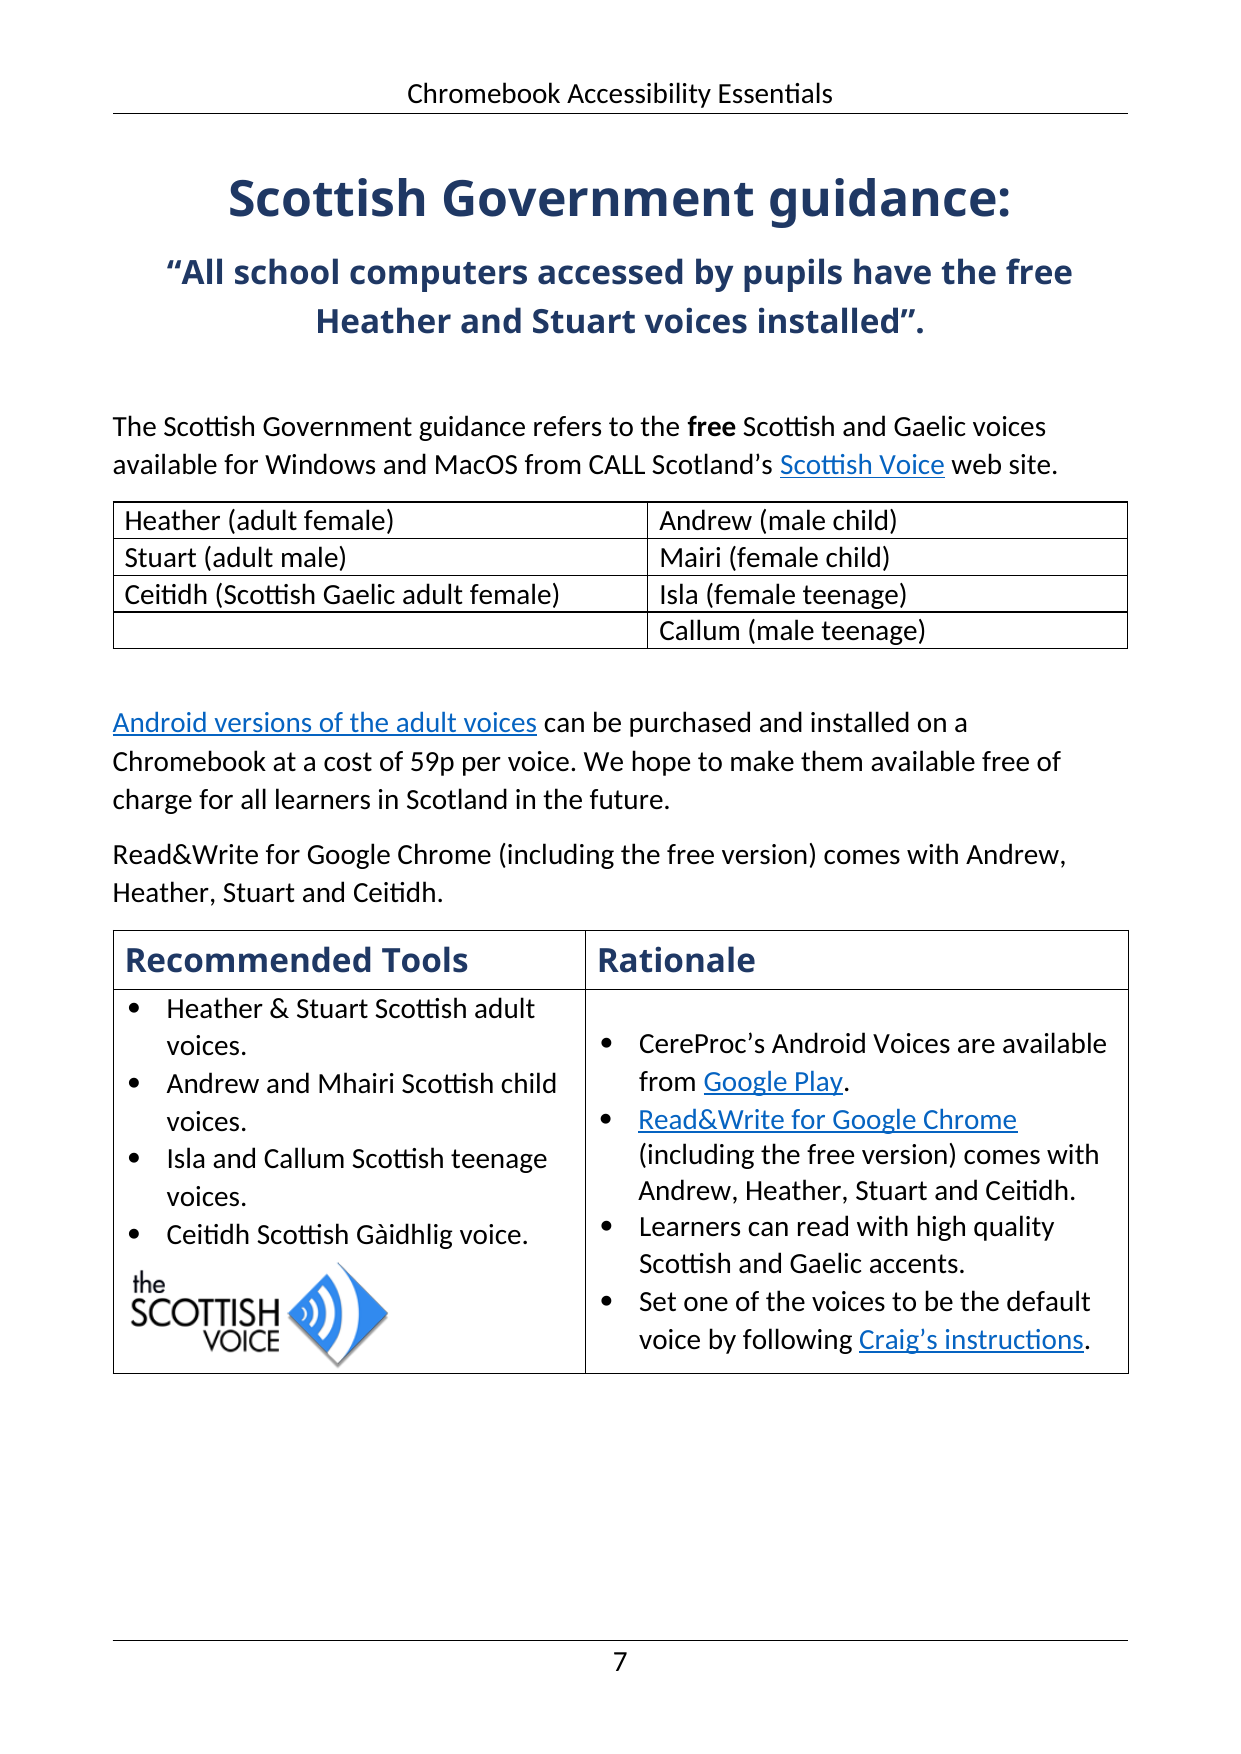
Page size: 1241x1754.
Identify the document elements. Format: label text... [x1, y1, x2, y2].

table_cell [114, 613, 647, 648]
text Android versions of the adult voices can be purchased and installed on a Chromebook at a cost of 59p per voice. We hope to make them available free of charge for all learners in Scotland in the future. [112, 704, 1128, 817]
text Read&Write for Google Chrome (including the free version) comes with Andrew, Heather, Stuart and Ceitidh. [112, 836, 1128, 910]
table_header Andrew (male child) [648, 503, 1127, 538]
table_header Rationale [586, 931, 1128, 989]
table_cell Heather & Stuart Scottish adult voices. Andrew and Mhairi Scottish child voices. Isla and Callum Scottish teenage voices. Ceitidh Scottish Gàidhlig voice. [114, 990, 585, 1373]
table_cell Ceitidh (Scottish Gaelic adult female) [114, 576, 647, 611]
table_cell CereProc’s Android Voices are available from Google Play. Read&Write for Google Chrome (including the free version) comes with Andrew, Heather, Stuart and Ceitidh. Learners can read with high quality Scottish and Gaelic accents. Set one of the voices to be the default voice by following Craig’s instructions. [586, 990, 1128, 1373]
table_cell Isla (female teenage) [648, 576, 1127, 611]
table_header Recommended Tools [114, 931, 585, 989]
text The Scottish Government guidance refers to the free Scottish and Gaelic voices available for Windows and MacOS from CALL Scotland’s Scottish Voice web site. [112, 408, 1128, 482]
subtitle Scottish Government guidance: [112, 162, 1128, 231]
table_cell Mairi (female child) [648, 539, 1127, 575]
table_cell Callum (male teenage) [648, 613, 1127, 648]
table_header Heather (adult female) [114, 503, 647, 538]
table_cell Stuart (adult male) [114, 539, 647, 575]
subtitle “All school computers accessed by pupils have the free Heather and Stuart voices installed”. [112, 248, 1128, 343]
picture [124, 1253, 401, 1374]
